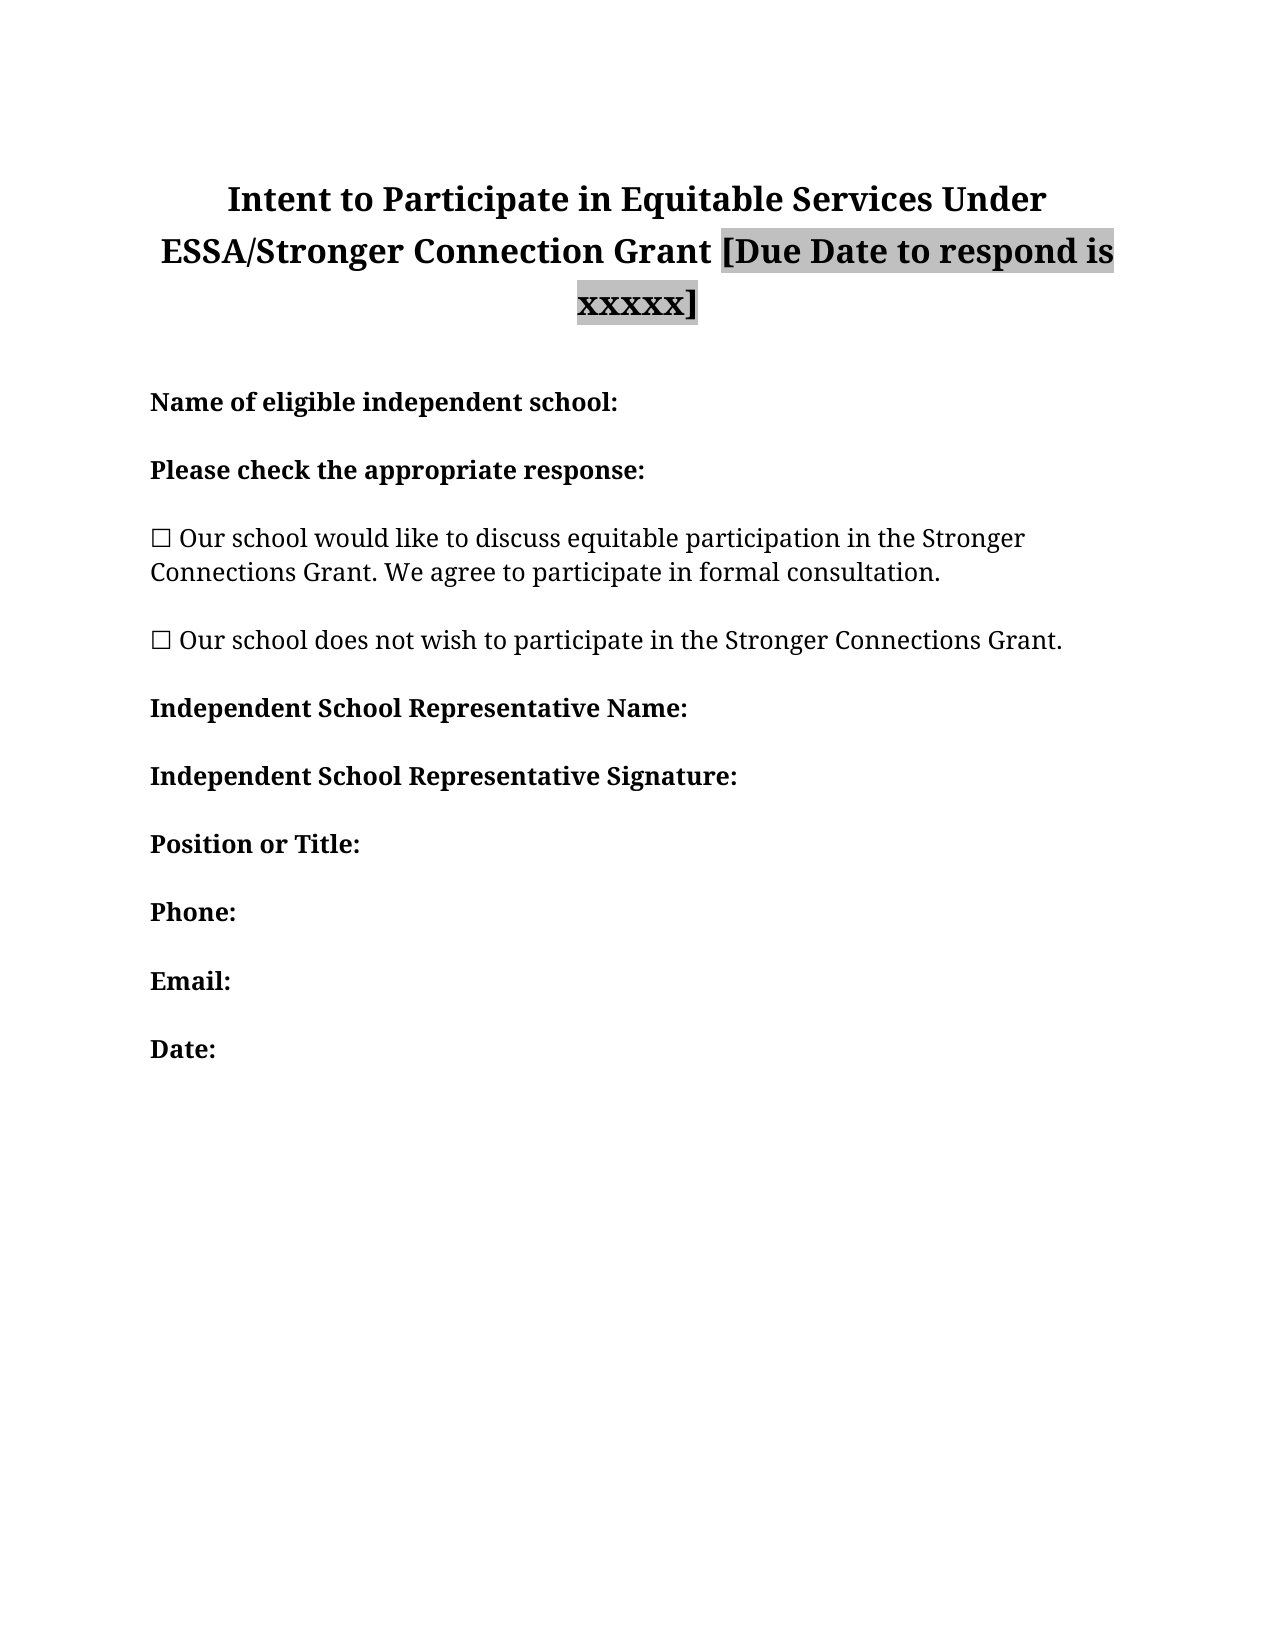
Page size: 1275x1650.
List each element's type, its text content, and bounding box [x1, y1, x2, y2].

text Independent School Representative Signature: [150, 759, 1125, 793]
text ​​☐​ Our school does not wish to participate in the Stronger Connections Grant. [150, 623, 1125, 657]
text Phone: [150, 895, 1125, 929]
text Name of eligible independent school: [150, 384, 1125, 418]
text ​​☐​ Our school would like to discuss equitable participation in the Stronger Connections Grant. We agree to participate in formal consultation. [150, 520, 1125, 588]
text Date: [150, 1031, 1125, 1065]
text Independent School Representative Name: [150, 691, 1125, 725]
text Email: [150, 963, 1125, 997]
text Intent to Participate in Equitable Services Under ESSA/Stronger Connection Grant [Due Date to respond is xxxxx] [150, 176, 1125, 325]
text Please check the appropriate response: [150, 452, 1125, 486]
text Position or Title: [150, 827, 1125, 861]
